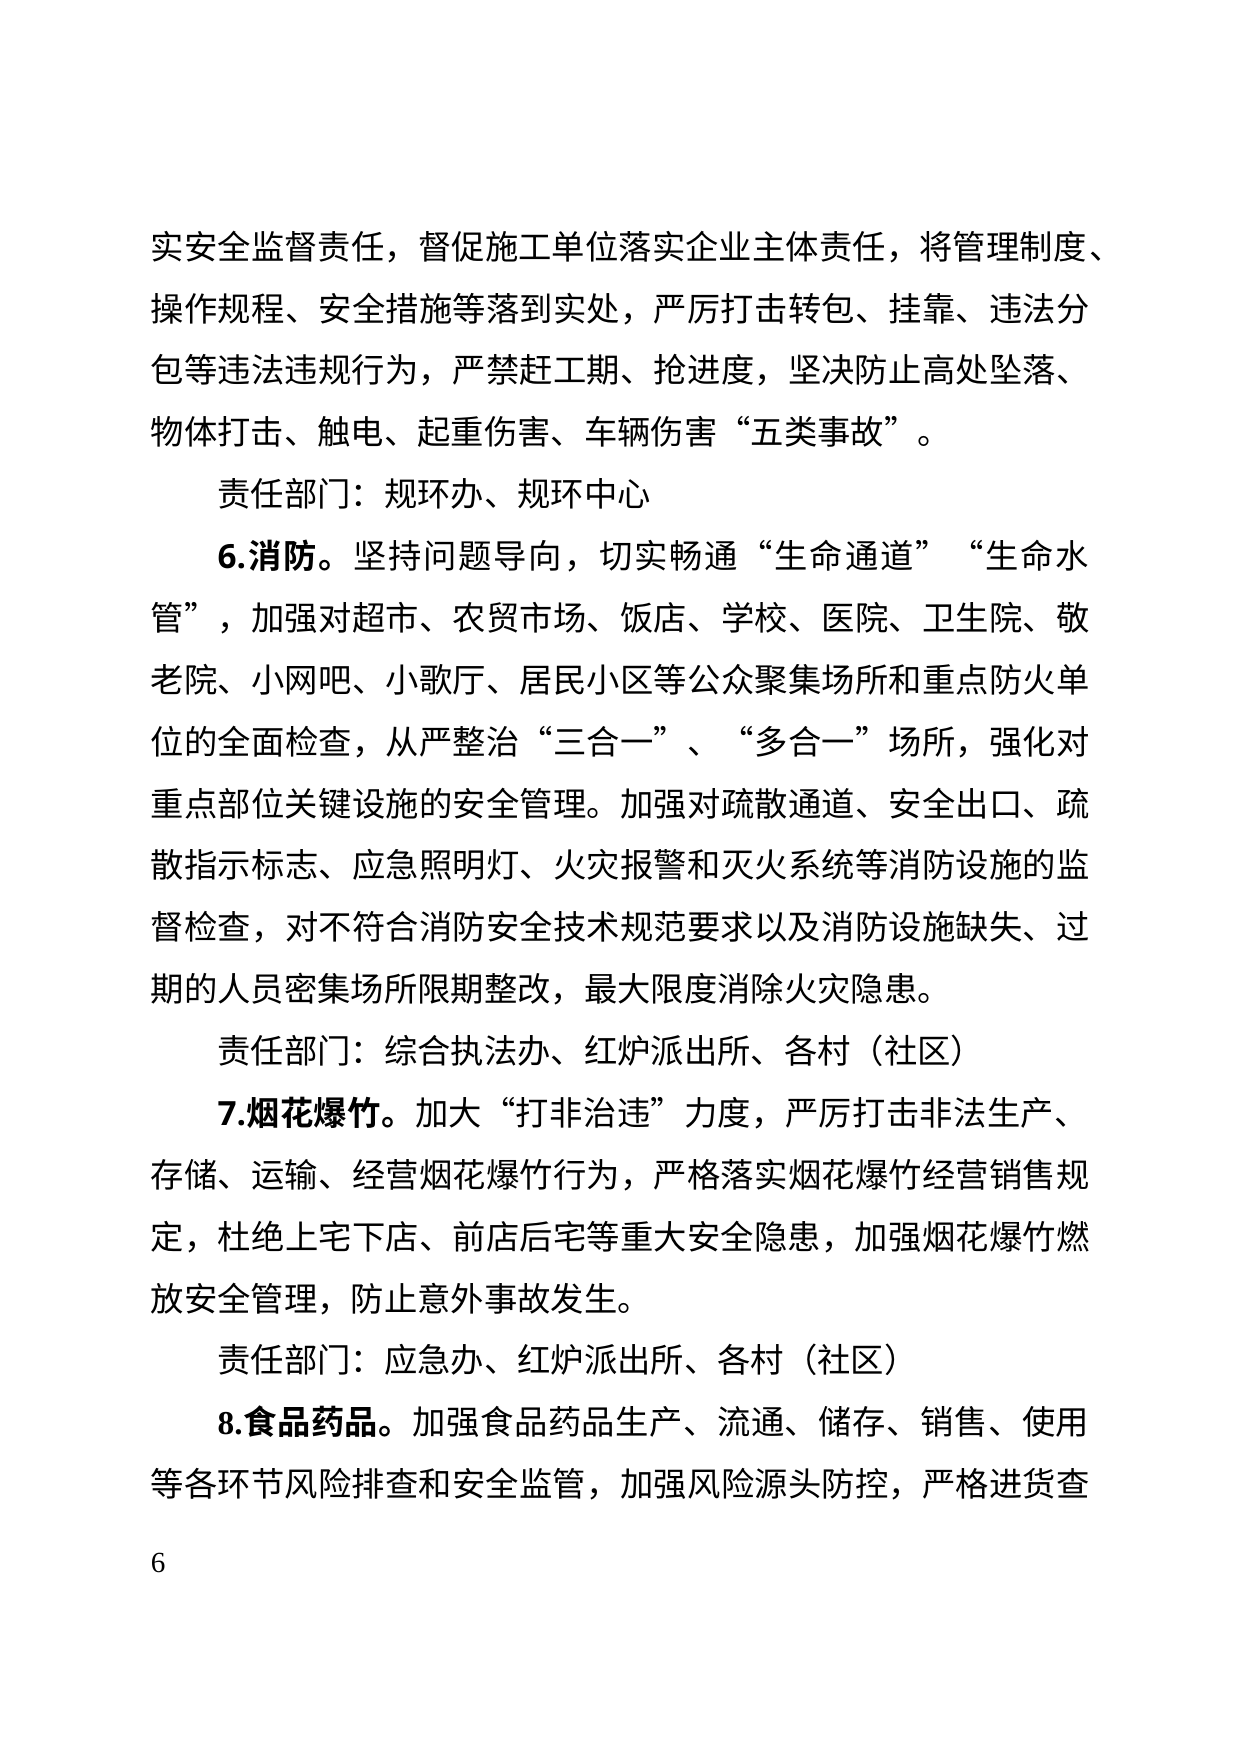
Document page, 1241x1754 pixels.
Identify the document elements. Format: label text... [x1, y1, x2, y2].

text 7.烟花爆竹。加大“打非治违”力度，严厉打击非法生产、存储、运输、经营烟花爆竹行为，严格落实烟花爆竹经营销售规定，杜绝上宅下店、前店后宅等重大安全隐患，加强烟花爆竹燃放安全管理，防止意外事故发生。 [151, 1076, 1089, 1323]
text 责任部门：综合执法办、红炉派出所、各村（社区） [151, 1014, 1089, 1076]
text 责任部门：规环办、规环中心 [151, 457, 1089, 519]
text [151, 1385, 1089, 1509]
text 6.消防。坚持问题导向，切实畅通“生命通道”“生命水管”，加强对超市、农贸市场、饭店、学校、医院、卫生院、敬老院、小网吧、小歌厅、居民小区等公众聚集场所和重点防火单位的全面检查，从严整治“三合一”、“多合一”场所，强化对重点部位关键设施的安全管理。加强对疏散通道、安全出口、疏散指示标志、应急照明灯、火灾报警和灭火系统等消防设施的监督检查，对不符合消防安全技术规范要求以及消防设施缺失、过期的人员密集场所限期整改，最大限度消除火灾隐患。 [151, 519, 1089, 1014]
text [151, 210, 1089, 457]
text 责任部门：应急办、红炉派出所、各村（社区） [151, 1323, 1089, 1385]
